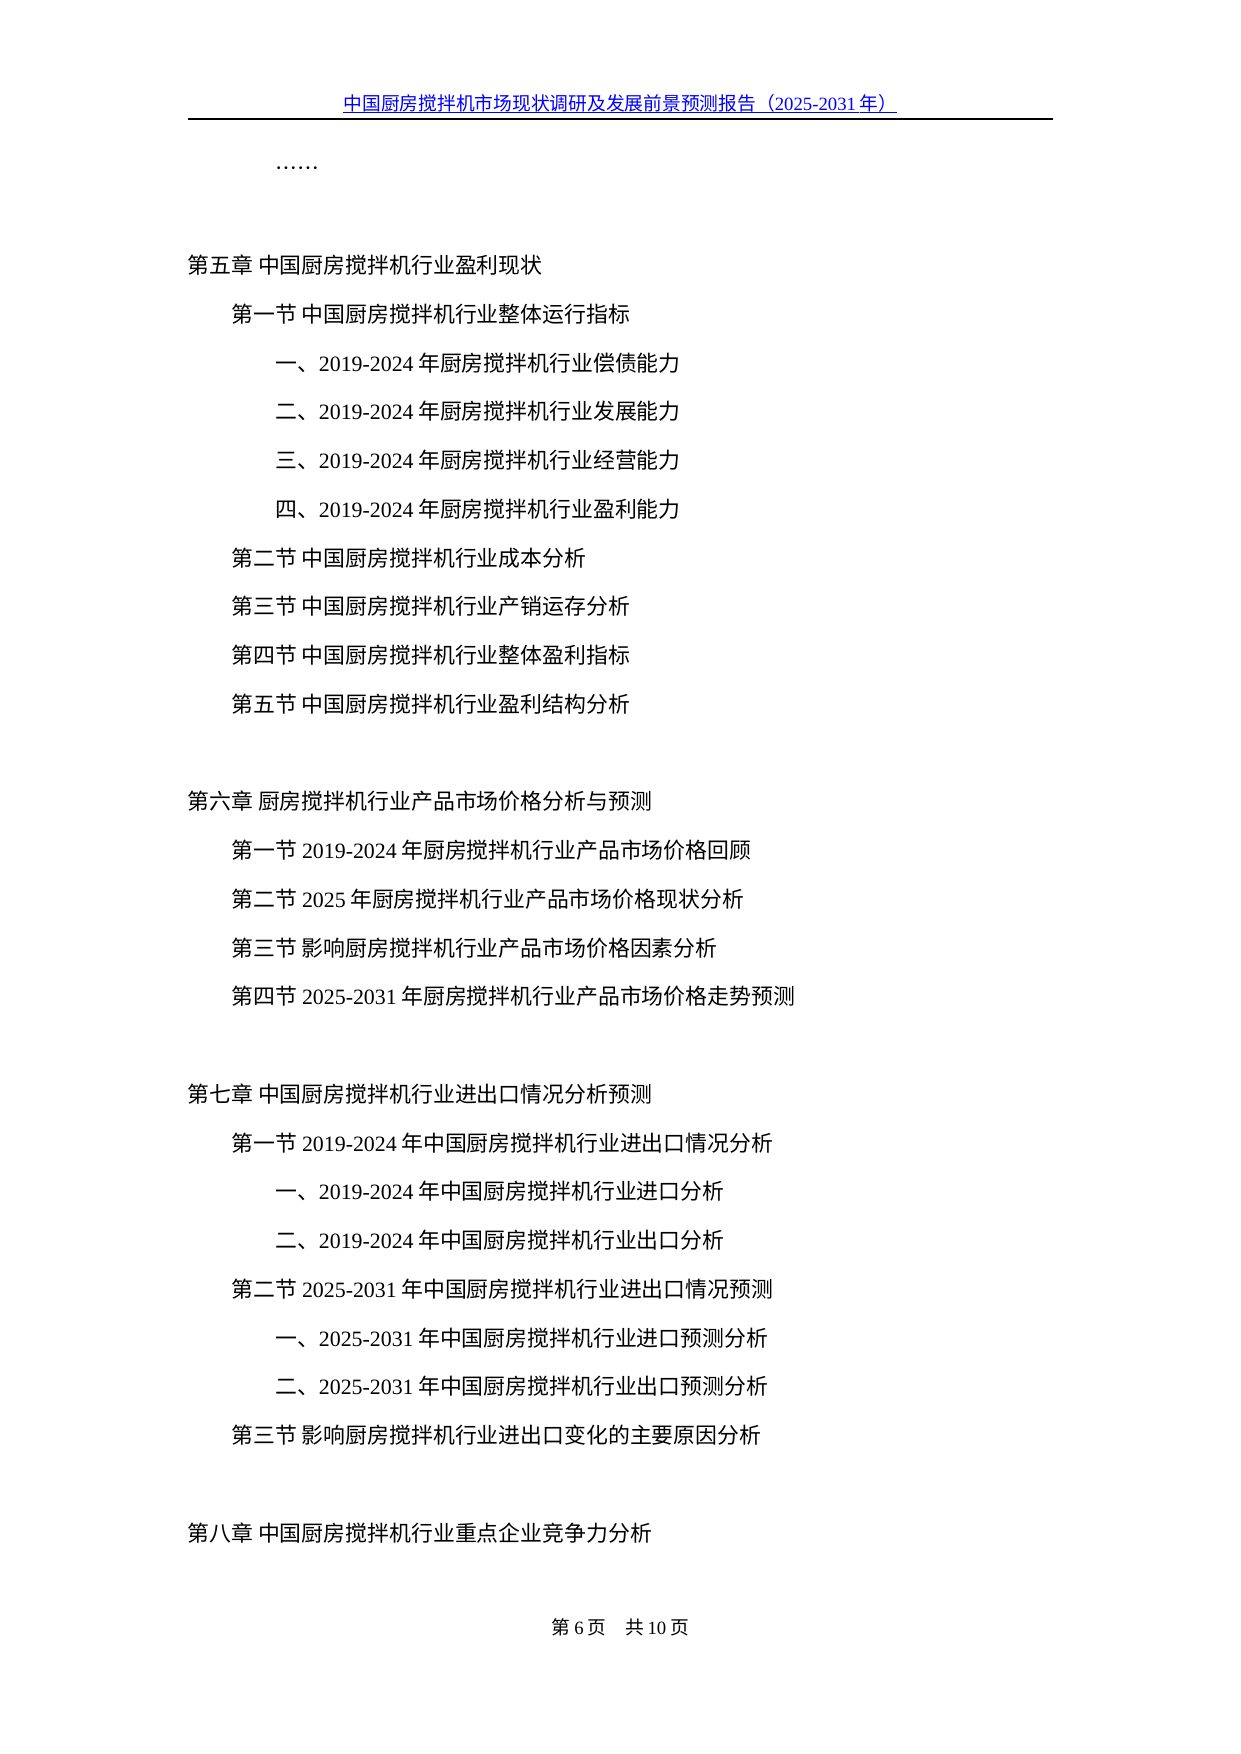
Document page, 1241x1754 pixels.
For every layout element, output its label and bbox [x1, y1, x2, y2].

text [187, 150, 1053, 1548]
